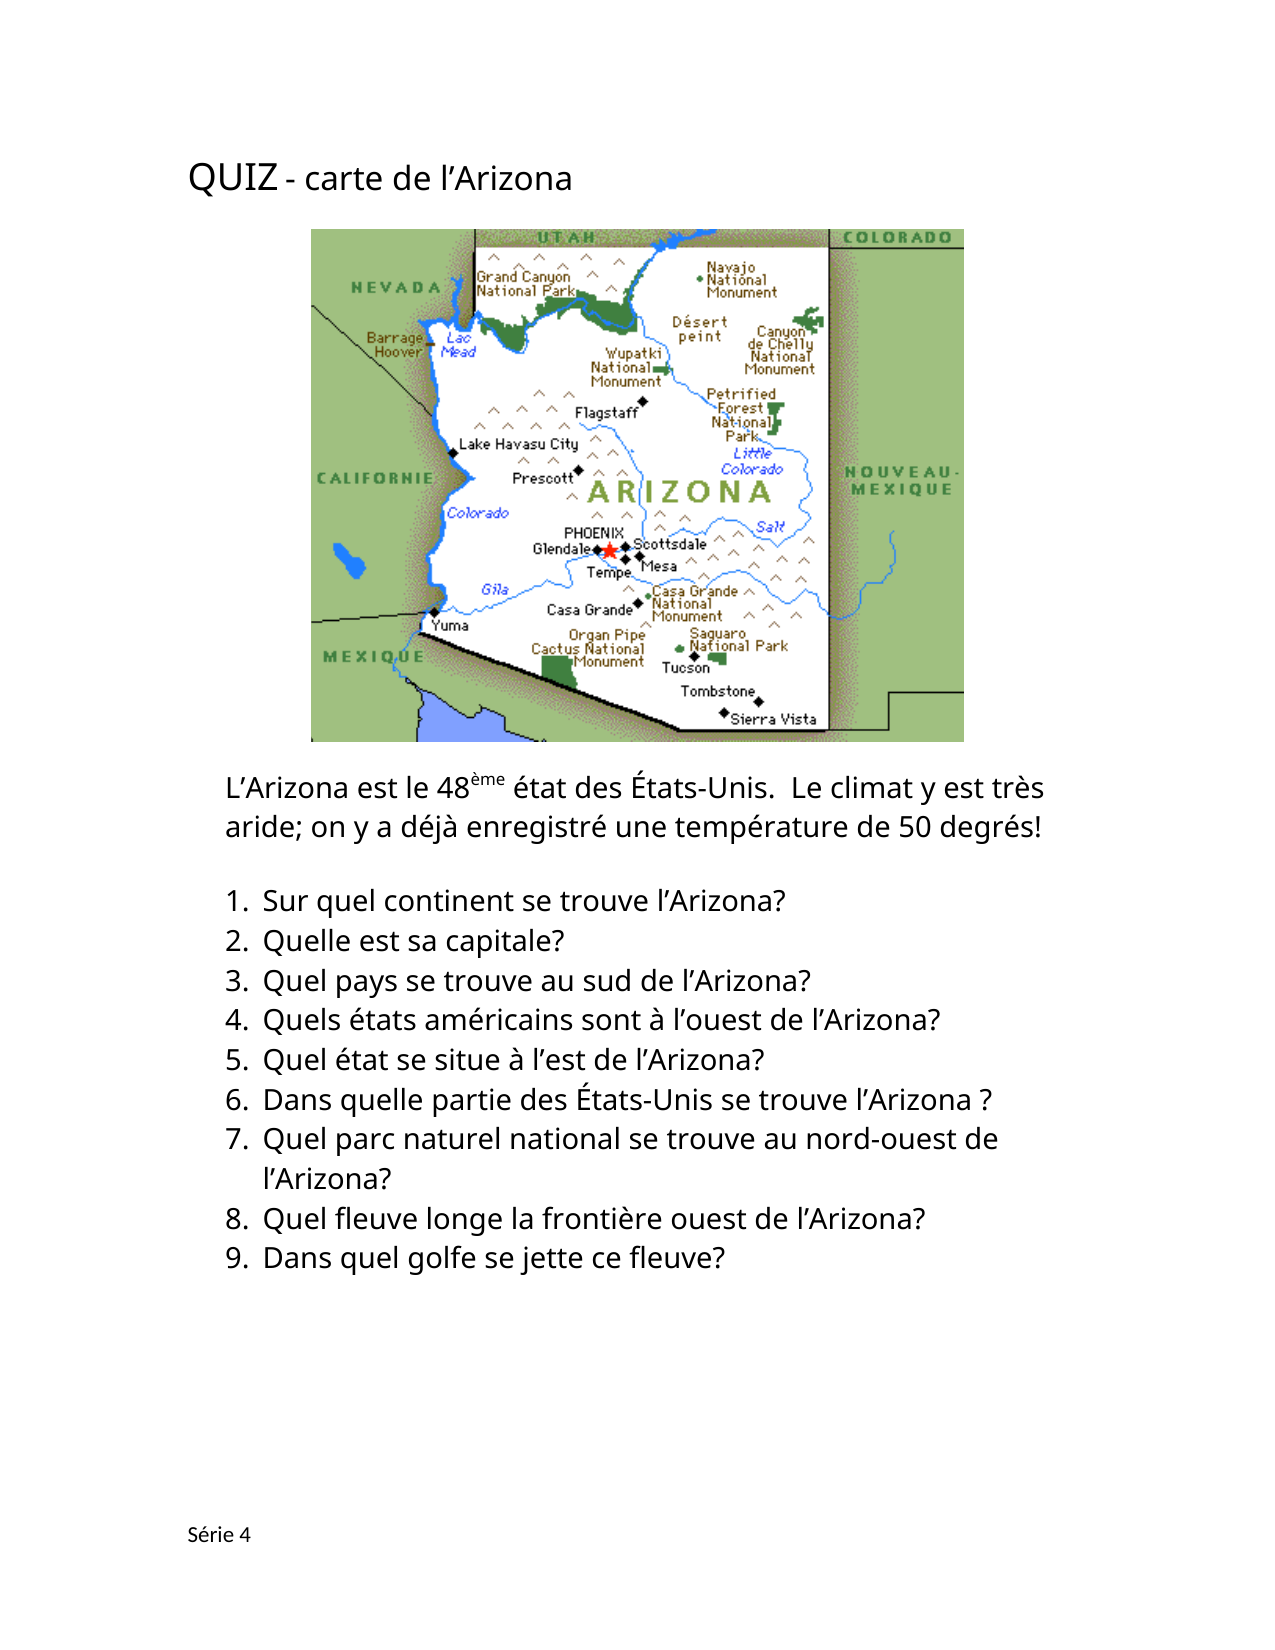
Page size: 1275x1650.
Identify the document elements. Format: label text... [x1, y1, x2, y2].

list L’Arizona est le 48ème état des États-Unis. Le climat y est très aride; on y a déjà enregistré une température de 50 degrés! [225, 767, 1087, 846]
list Quels états américains sont à l’ouest de l’Arizona? [225, 999, 1087, 1039]
list Dans quelle partie des États-Unis se trouve l’Arizona ? [225, 1079, 1087, 1118]
list Quel parc naturel national se trouve au nord-ouest de l’Arizona? [225, 1118, 1087, 1198]
list Sur quel continent se trouve l’Arizona? [225, 880, 1087, 920]
list Quelle est sa capitale? [225, 920, 1087, 960]
list Quel état se situe à l’est de l’Arizona? [225, 1039, 1087, 1079]
list Quel pays se trouve au sud de l’Arizona? [225, 960, 1087, 999]
list Dans quel golfe se jette ce fleuve? [225, 1238, 1087, 1277]
list Quel fleuve longe la frontière ouest de l’Arizona? [225, 1198, 1087, 1238]
picture [311, 229, 964, 742]
text QUIZ - carte de l’Arizona [187, 150, 1087, 201]
